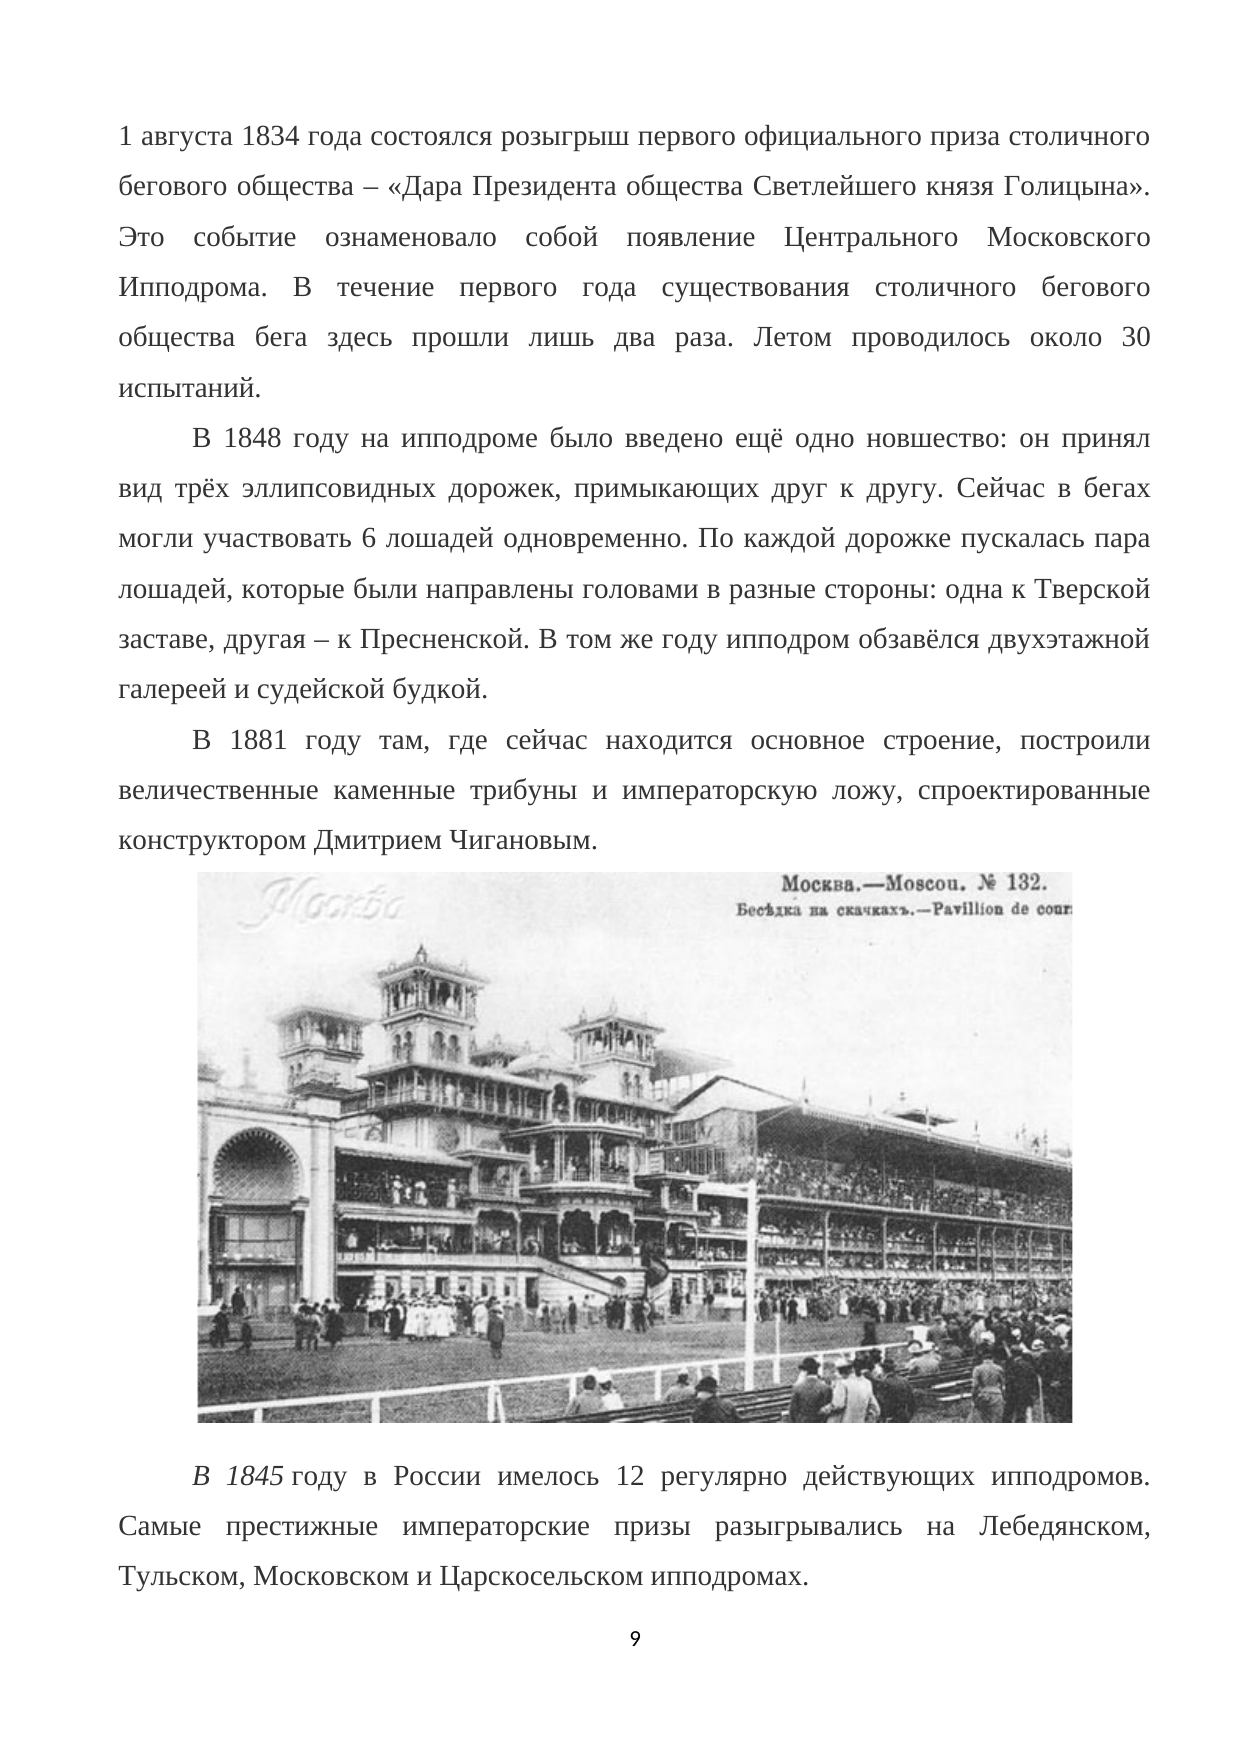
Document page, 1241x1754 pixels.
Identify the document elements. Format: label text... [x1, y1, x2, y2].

text В 1845 году в России имелось 12 регулярно действующих ипподромов. Самые престижные императорские призы разыгрывались на Лебедянском, Тульском, Московском и Царскосельском ипподромах. [118, 1458, 1152, 1592]
picture [197, 872, 1073, 1423]
text 1 августа 1834 года состоялся розыгрыш первого официального приза столичного бегового общества – «Дара Президента общества Светлейшего князя Голицына». Это событие ознаменовало собой появление Центрального Московского Ипподрома. В течение первого года существования столичного бегового общества бега здесь прошли лишь два раза. Летом проводилось около 30 испытаний. [118, 118, 1152, 403]
text В 1848 году на ипподроме было введено ещё одно новшество: он принял вид трёх эллипсовидных дорожек, примыкающих друг к другу. Сейчас в бегах могли участвовать 6 лошадей одновременно. По каждой дорожке пускалась пара лошадей, которые были направлены головами в разные стороны: одна к Тверской заставе, другая – к Пресненской. В том же году ипподром обзавёлся двухэтажной галереей и судейской будкой. [118, 420, 1152, 705]
text В 1881 году там, где сейчас находится основное строение, построили величественные каменные трибуны и императорскую ложу, спроектированные конструктором Дмитрием Чигановым. [118, 722, 1152, 856]
